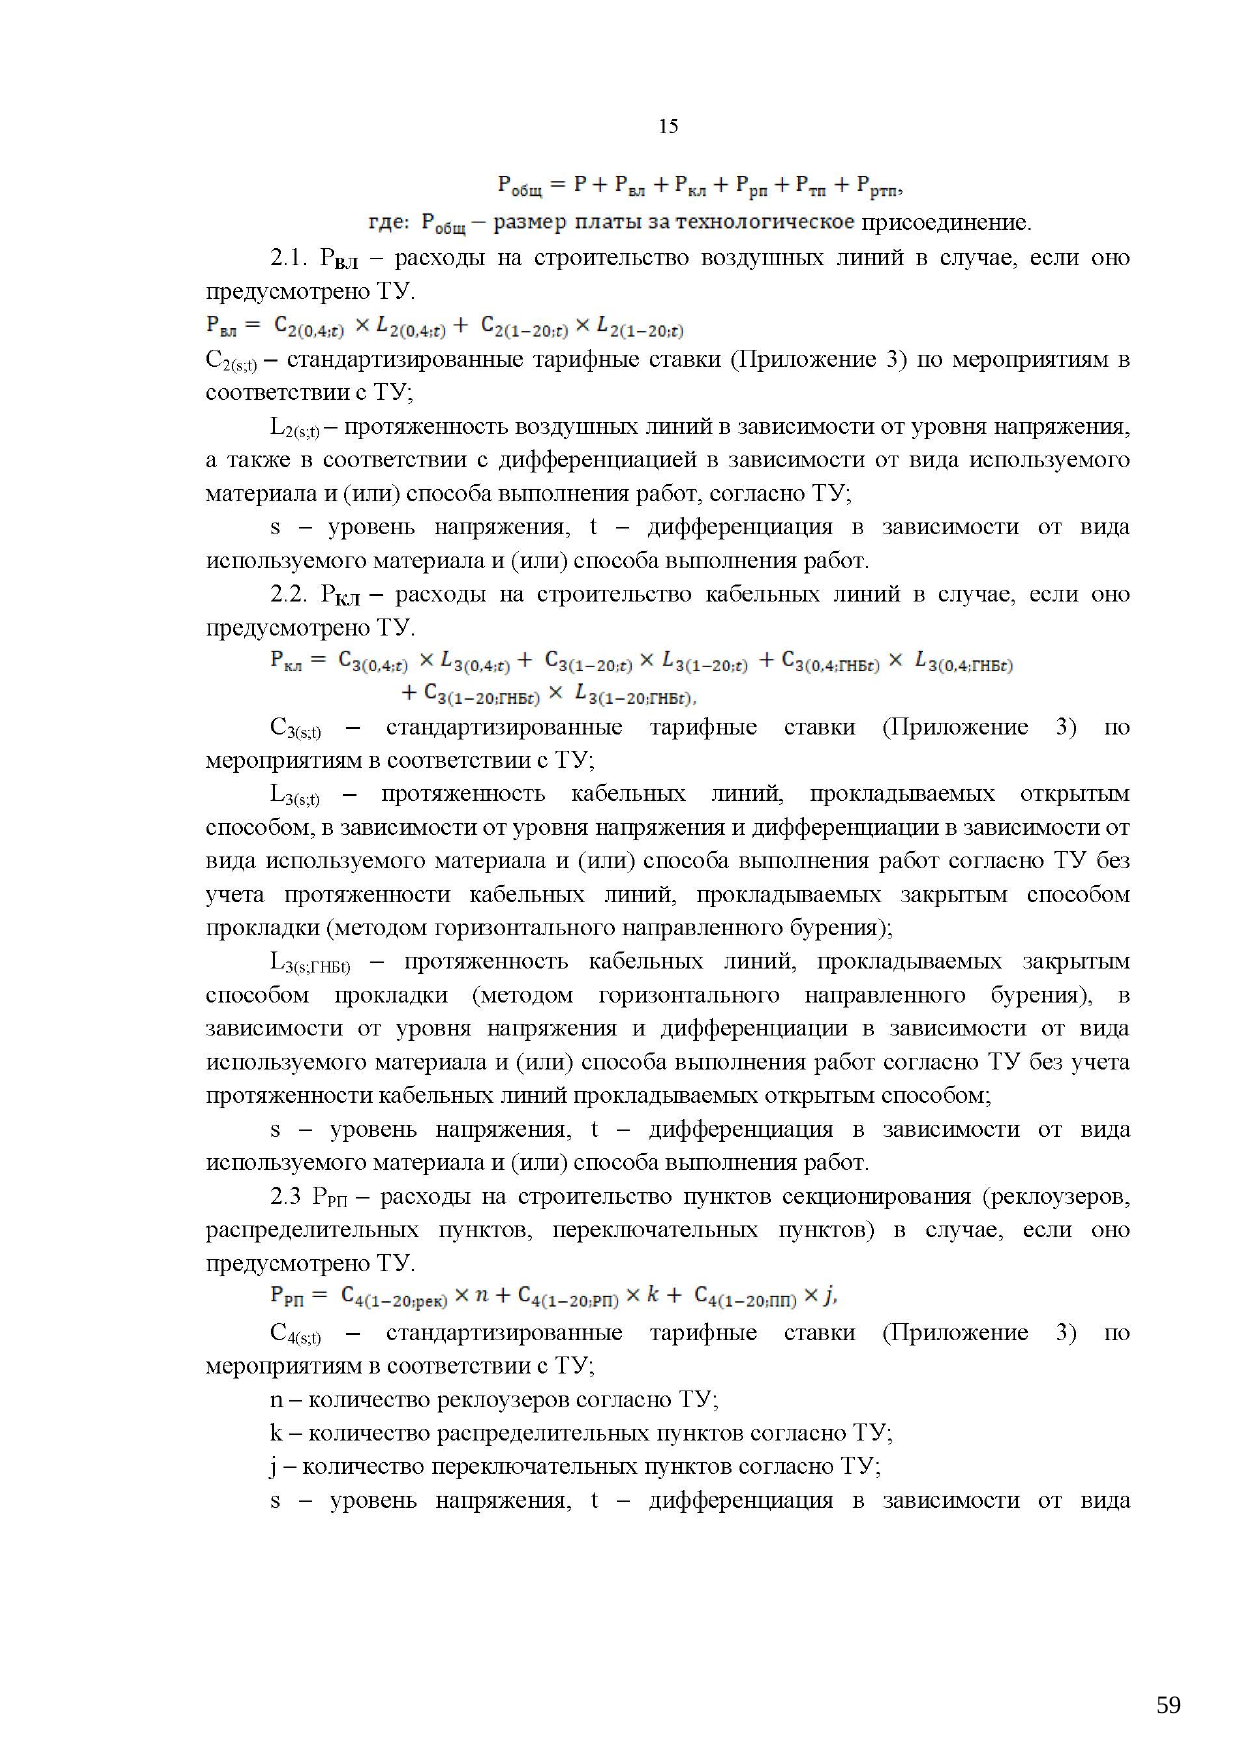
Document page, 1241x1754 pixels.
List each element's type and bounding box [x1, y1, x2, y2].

picture [103, 88, 1182, 1613]
